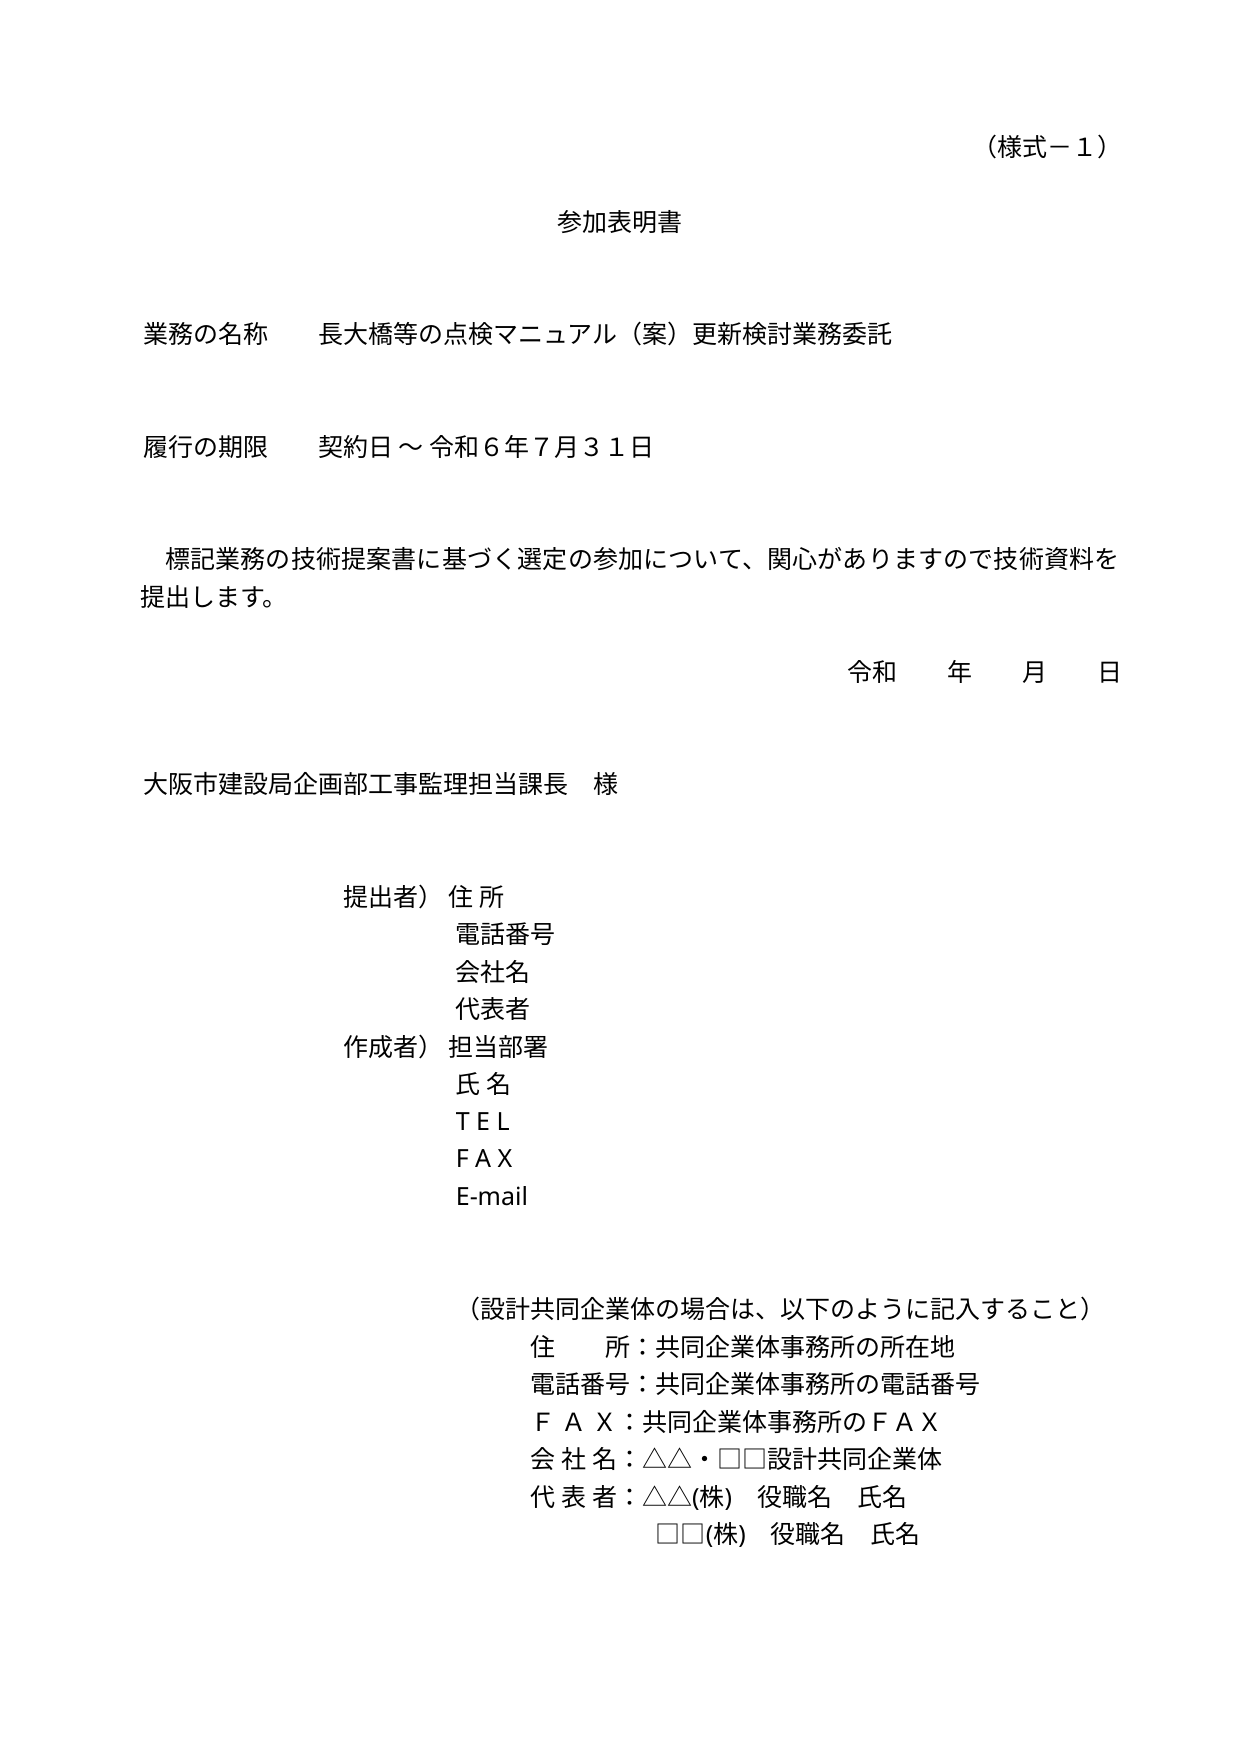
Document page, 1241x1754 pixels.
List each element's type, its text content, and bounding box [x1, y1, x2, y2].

text E-mail [118, 1177, 1122, 1214]
text 会 社 名：△△・□□設計共同企業体 [118, 1439, 1122, 1477]
text 代 表 者：△△(株) 役職名 氏名 [118, 1477, 1122, 1514]
text 氏 名 [118, 1064, 1122, 1102]
text 参加表明書 [118, 202, 1122, 239]
text 令和 年 月 日 [118, 652, 1122, 689]
text 業務の名称 長大橋等の点検マニュアル（案）更新検討業務委託 [118, 314, 1122, 352]
text 大阪市建設局企画部工事監理担当課長 様 [118, 764, 1122, 802]
text 会社名 [118, 952, 1122, 989]
text 作成者） 担当部署 [118, 1027, 1122, 1064]
text □□(株) 役職名 氏名 [118, 1514, 1122, 1552]
text 標記業務の技術提案書に基づく選定の参加について、関心がありますので技術資料を提出します。 [140, 539, 1122, 614]
text 電話番号：共同企業体事務所の電話番号 [118, 1364, 1122, 1402]
text F A X [118, 1139, 1122, 1177]
text 住 所：共同企業体事務所の所在地 [118, 1327, 1122, 1364]
text （設計共同企業体の場合は、以下のように記入すること） [118, 1289, 1122, 1327]
text 代表者 [118, 989, 1122, 1027]
text T E L [118, 1102, 1122, 1139]
text 電話番号 [118, 914, 1122, 952]
text Ｆ Ａ Ｘ：共同企業体事務所のＦＡＸ [118, 1402, 1122, 1439]
text 提出者） 住 所 [118, 877, 1122, 914]
text （様式－１） [118, 127, 1122, 164]
text 履行の期限 契約日 ～ 令和６年７月３１日 [118, 427, 1122, 464]
